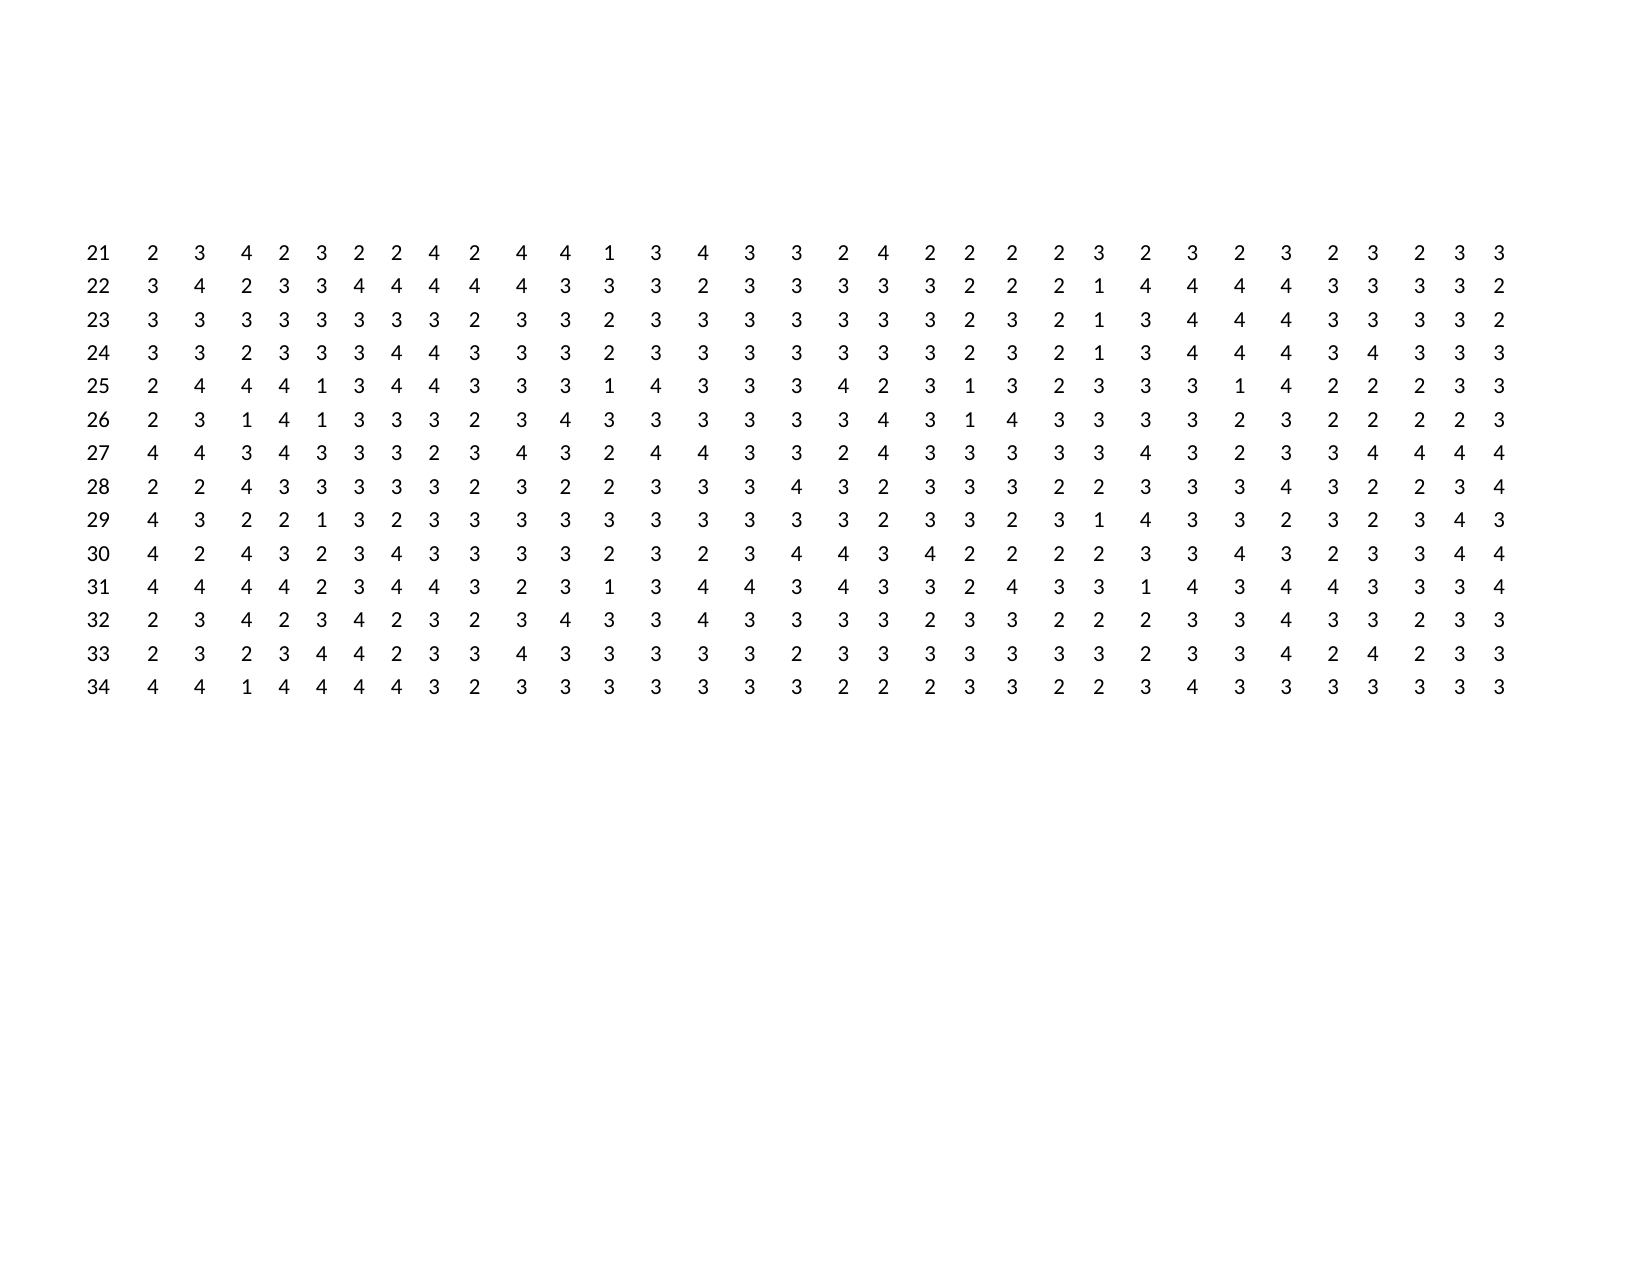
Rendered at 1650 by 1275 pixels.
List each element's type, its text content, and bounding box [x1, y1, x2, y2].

table_cell 3 [977, 638, 1019, 671]
table_cell 4 [616, 370, 663, 403]
table_cell 3 [1066, 236, 1106, 270]
table_cell 3 [1427, 337, 1467, 370]
table_cell 3 [1153, 370, 1199, 403]
table_cell 2 [663, 537, 710, 571]
table_cell 3 [1293, 303, 1340, 337]
table_cell 3 [1340, 604, 1380, 637]
table_cell 3 [710, 504, 757, 537]
table_cell 4 [329, 638, 366, 671]
table_cell 2 [111, 470, 160, 504]
table_cell 2 [937, 270, 977, 303]
table_cell 3 [1019, 437, 1066, 470]
table_cell 3 [937, 604, 977, 637]
table_cell 4 [1247, 571, 1293, 604]
table_cell 3 [1427, 671, 1467, 704]
table_cell 3 [529, 370, 572, 403]
table_cell 3 [1200, 504, 1247, 537]
table_cell 4 [160, 437, 207, 470]
table_cell 2 [977, 537, 1019, 571]
table_cell 4 [1247, 337, 1293, 370]
table_cell 4 [1427, 504, 1467, 537]
table_cell 3 [529, 437, 572, 470]
table_cell 3 [1427, 303, 1467, 337]
table_cell 2 [573, 437, 616, 470]
table_cell 3 [160, 638, 207, 671]
table_cell 3 [1380, 571, 1427, 604]
table_cell 3 [977, 671, 1019, 704]
table_cell 2 [111, 604, 160, 637]
table_cell 3 [329, 437, 366, 470]
table_cell 3 [1467, 671, 1506, 704]
table_cell 3 [529, 504, 572, 537]
table_cell 3 [329, 404, 366, 437]
table_cell 3 [1467, 504, 1506, 537]
table_cell 3 [291, 236, 329, 270]
table_cell 3 [757, 671, 804, 704]
table_cell 3 [291, 303, 329, 337]
table_cell 3 [207, 437, 254, 470]
table_cell 3 [111, 303, 160, 337]
table_cell 28 [48, 470, 111, 504]
table_cell 4 [366, 537, 404, 571]
table_cell 3 [1106, 537, 1153, 571]
table_cell 4 [366, 571, 404, 604]
table_cell 4 [663, 236, 710, 270]
table_cell 3 [1293, 504, 1340, 537]
table_cell 3 [663, 404, 710, 437]
table_cell 2 [441, 404, 482, 437]
table_cell 3 [977, 303, 1019, 337]
table_cell 2 [573, 470, 616, 504]
table_cell 27 [48, 437, 111, 470]
table_cell 3 [1427, 571, 1467, 604]
table_cell 2 [1380, 370, 1427, 403]
table_cell 3 [616, 504, 663, 537]
table_cell 3 [254, 537, 291, 571]
table_cell 4 [1247, 604, 1293, 637]
table_cell 3 [291, 437, 329, 470]
table_cell 3 [710, 638, 757, 671]
table_cell 3 [1066, 437, 1106, 470]
table_cell 2 [366, 604, 404, 637]
table_cell 3 [804, 604, 851, 637]
table_cell 3 [616, 638, 663, 671]
table_cell 2 [573, 303, 616, 337]
table_cell 2 [254, 504, 291, 537]
table_cell 2 [663, 270, 710, 303]
table_cell 4 [663, 437, 710, 470]
table_cell 2 [1467, 270, 1506, 303]
table_cell 3 [573, 671, 616, 704]
table_cell 4 [1200, 537, 1247, 571]
table_cell 3 [1293, 671, 1340, 704]
table_cell 3 [160, 504, 207, 537]
table_cell 2 [291, 571, 329, 604]
table_cell 3 [482, 370, 529, 403]
table_cell 3 [482, 537, 529, 571]
table_cell 3 [207, 303, 254, 337]
table_cell 3 [254, 303, 291, 337]
table_cell 3 [1153, 236, 1199, 270]
table_cell 2 [529, 470, 572, 504]
table_cell 3 [937, 437, 977, 470]
table_cell 1 [291, 370, 329, 403]
table_cell 4 [1380, 437, 1427, 470]
table_cell 4 [529, 404, 572, 437]
table_cell 2 [1340, 370, 1380, 403]
table_cell 4 [804, 370, 851, 403]
table_cell 2 [937, 537, 977, 571]
table_cell 4 [329, 671, 366, 704]
table_cell 2 [111, 236, 160, 270]
table_cell 4 [1106, 270, 1153, 303]
table_cell 4 [254, 437, 291, 470]
table_cell 2 [111, 638, 160, 671]
table_cell 4 [1153, 671, 1199, 704]
table_cell 3 [937, 638, 977, 671]
table_cell 3 [616, 270, 663, 303]
table_cell 4 [1247, 470, 1293, 504]
table_cell 3 [404, 537, 441, 571]
table_cell 3 [710, 404, 757, 437]
table_cell 4 [529, 604, 572, 637]
table_cell 3 [366, 470, 404, 504]
table_cell 4 [160, 571, 207, 604]
table_cell 3 [851, 303, 890, 337]
table_cell 2 [804, 437, 851, 470]
table_cell 3 [1380, 337, 1427, 370]
table_cell 3 [616, 404, 663, 437]
table_cell 3 [663, 671, 710, 704]
table_cell 4 [404, 370, 441, 403]
table_cell 1 [291, 404, 329, 437]
table_cell 3 [441, 638, 482, 671]
table_cell 4 [207, 236, 254, 270]
table_cell 2 [1200, 236, 1247, 270]
table_cell 3 [757, 270, 804, 303]
table_cell 3 [329, 504, 366, 537]
table_cell 4 [160, 671, 207, 704]
table_cell 3 [1293, 270, 1340, 303]
table_cell 2 [977, 270, 1019, 303]
table_cell 3 [616, 537, 663, 571]
table_cell 3 [757, 404, 804, 437]
table_cell 3 [616, 671, 663, 704]
table_cell 3 [1106, 337, 1153, 370]
table_cell 3 [757, 504, 804, 537]
table_cell 2 [1293, 404, 1340, 437]
table_cell 2 [1019, 370, 1066, 403]
table_cell 4 [1153, 303, 1199, 337]
table_cell 2 [1019, 270, 1066, 303]
table_cell 3 [1427, 270, 1467, 303]
table_cell 1 [291, 504, 329, 537]
table_cell 3 [1427, 638, 1467, 671]
table_cell 1 [1066, 270, 1106, 303]
table_cell 34 [48, 671, 111, 704]
table_cell 2 [482, 571, 529, 604]
table_cell 3 [1019, 571, 1066, 604]
table_cell 3 [710, 303, 757, 337]
table_cell 4 [441, 270, 482, 303]
table_cell 3 [804, 504, 851, 537]
table_cell 2 [851, 504, 890, 537]
table_cell 4 [1200, 270, 1247, 303]
table_cell 3 [404, 604, 441, 637]
table_cell 3 [573, 638, 616, 671]
table_cell 4 [111, 671, 160, 704]
table_cell 3 [1066, 404, 1106, 437]
table_cell 4 [529, 236, 572, 270]
table_cell 1 [573, 370, 616, 403]
table_cell 2 [291, 537, 329, 571]
table_cell 3 [366, 303, 404, 337]
table_cell 3 [757, 337, 804, 370]
table_cell 4 [111, 437, 160, 470]
table_cell 3 [254, 638, 291, 671]
table_cell 3 [573, 504, 616, 537]
table_cell 4 [977, 571, 1019, 604]
table_cell 3 [890, 404, 937, 437]
table_cell 3 [529, 337, 572, 370]
table_cell 3 [804, 638, 851, 671]
table_cell 1 [1066, 504, 1106, 537]
table_cell 4 [207, 537, 254, 571]
table_cell 3 [482, 604, 529, 637]
table_cell 3 [1106, 404, 1153, 437]
table_cell 32 [48, 604, 111, 637]
table_cell 3 [441, 370, 482, 403]
table_cell 4 [1467, 437, 1506, 470]
table_cell 3 [890, 437, 937, 470]
table_cell 1 [573, 571, 616, 604]
table_cell 3 [616, 604, 663, 637]
table_cell 1 [1066, 337, 1106, 370]
table_cell 3 [160, 303, 207, 337]
table_cell 26 [48, 404, 111, 437]
table_cell 3 [291, 604, 329, 637]
table_cell 3 [254, 337, 291, 370]
table_cell 2 [404, 437, 441, 470]
table_cell 2 [937, 337, 977, 370]
table_cell 3 [329, 337, 366, 370]
table_cell 2 [207, 638, 254, 671]
table_cell 3 [937, 470, 977, 504]
table_cell 3 [804, 270, 851, 303]
table_cell 3 [1106, 370, 1153, 403]
table_cell 3 [1467, 404, 1506, 437]
table_cell 2 [1340, 470, 1380, 504]
table_cell 1 [207, 671, 254, 704]
table_cell 2 [890, 671, 937, 704]
table_cell 3 [757, 604, 804, 637]
table_cell 3 [529, 303, 572, 337]
table_cell 3 [573, 404, 616, 437]
table_cell 4 [851, 404, 890, 437]
table_cell 4 [160, 270, 207, 303]
table_cell 2 [1019, 537, 1066, 571]
table_cell 3 [663, 370, 710, 403]
table_cell 3 [329, 370, 366, 403]
table_cell 2 [1340, 504, 1380, 537]
table_cell 2 [1019, 604, 1066, 637]
table_cell 3 [482, 303, 529, 337]
table_cell 3 [663, 470, 710, 504]
table_cell 3 [757, 303, 804, 337]
table_cell 3 [482, 504, 529, 537]
table_cell 4 [482, 270, 529, 303]
table_cell 3 [1247, 437, 1293, 470]
table_cell 2 [851, 370, 890, 403]
table_cell 2 [441, 604, 482, 637]
table_cell 4 [404, 270, 441, 303]
table_cell 3 [404, 671, 441, 704]
table_cell 3 [710, 470, 757, 504]
table_cell 4 [1247, 370, 1293, 403]
table_cell 4 [1427, 537, 1467, 571]
table_cell 3 [160, 337, 207, 370]
table_cell 3 [616, 571, 663, 604]
table_cell 4 [804, 537, 851, 571]
table_cell 3 [804, 303, 851, 337]
table_cell 3 [404, 470, 441, 504]
table_cell 3 [1467, 236, 1506, 270]
table_cell 2 [804, 236, 851, 270]
table_cell 2 [1066, 470, 1106, 504]
table_cell 3 [851, 270, 890, 303]
table_cell 3 [890, 370, 937, 403]
table_cell 4 [977, 404, 1019, 437]
table_cell 3 [529, 537, 572, 571]
table_cell 3 [890, 638, 937, 671]
table_cell 3 [1427, 604, 1467, 637]
table_cell 2 [111, 370, 160, 403]
table_cell 3 [366, 437, 404, 470]
table_cell 3 [663, 504, 710, 537]
table_cell 4 [1106, 437, 1153, 470]
table_cell 3 [616, 470, 663, 504]
table_cell 3 [441, 537, 482, 571]
table_cell 2 [1106, 638, 1153, 671]
table_cell 3 [1427, 370, 1467, 403]
table_cell 2 [1019, 671, 1066, 704]
table_cell 4 [404, 236, 441, 270]
table_cell 3 [160, 604, 207, 637]
table_cell 4 [851, 236, 890, 270]
table_cell 3 [1153, 437, 1199, 470]
table_cell 2 [804, 671, 851, 704]
table_cell 2 [1066, 604, 1106, 637]
table_cell 3 [1340, 537, 1380, 571]
table_cell 2 [254, 604, 291, 637]
table_cell 2 [1106, 604, 1153, 637]
table_cell 2 [1019, 470, 1066, 504]
table_cell 3 [757, 370, 804, 403]
table_cell 3 [1467, 604, 1506, 637]
table_cell 3 [1467, 638, 1506, 671]
table_cell 2 [1247, 504, 1293, 537]
table_cell 29 [48, 504, 111, 537]
table_cell 3 [482, 671, 529, 704]
table_cell 2 [1380, 638, 1427, 671]
table_cell 3 [1019, 638, 1066, 671]
table_cell 2 [160, 537, 207, 571]
table_cell 3 [977, 370, 1019, 403]
table_cell 3 [404, 504, 441, 537]
table_cell 25 [48, 370, 111, 403]
table_cell 2 [890, 236, 937, 270]
table_cell 4 [366, 270, 404, 303]
table_cell 3 [441, 504, 482, 537]
table_cell 1 [937, 404, 977, 437]
table_cell 31 [48, 571, 111, 604]
table_cell 3 [710, 236, 757, 270]
table_cell 4 [890, 537, 937, 571]
table_cell 3 [254, 270, 291, 303]
table_cell 3 [1427, 236, 1467, 270]
table_cell 4 [710, 571, 757, 604]
table_cell 24 [48, 337, 111, 370]
table_cell 4 [482, 638, 529, 671]
table_cell 3 [1380, 504, 1427, 537]
table_cell 3 [1467, 337, 1506, 370]
table_cell 4 [207, 571, 254, 604]
table_cell 3 [1153, 537, 1199, 571]
table_cell 3 [851, 537, 890, 571]
table_cell 1 [207, 404, 254, 437]
table_cell 2 [937, 236, 977, 270]
table_cell 3 [977, 337, 1019, 370]
table_cell 3 [1293, 470, 1340, 504]
table_cell 4 [329, 270, 366, 303]
table_cell 3 [977, 470, 1019, 504]
table_cell 3 [111, 270, 160, 303]
table_cell 2 [1019, 337, 1066, 370]
table_cell 4 [1340, 437, 1380, 470]
table_cell 4 [1106, 504, 1153, 537]
table_cell 2 [441, 470, 482, 504]
table_cell 4 [160, 370, 207, 403]
table_cell 3 [529, 638, 572, 671]
table_cell 23 [48, 303, 111, 337]
table_cell 3 [1200, 638, 1247, 671]
table_cell 3 [111, 337, 160, 370]
table_cell 2 [1200, 437, 1247, 470]
table_cell 3 [404, 404, 441, 437]
table_cell 2 [1380, 604, 1427, 637]
table_cell 3 [1380, 270, 1427, 303]
table_cell 3 [1340, 571, 1380, 604]
table_cell 2 [573, 337, 616, 370]
table_cell 3 [890, 571, 937, 604]
table_cell 4 [207, 470, 254, 504]
table_cell 4 [482, 236, 529, 270]
table_cell 3 [329, 571, 366, 604]
table_cell 4 [1153, 337, 1199, 370]
table_cell 2 [851, 470, 890, 504]
table_cell 4 [1427, 437, 1467, 470]
table_cell 3 [1467, 370, 1506, 403]
table_cell 3 [616, 303, 663, 337]
table_cell 4 [366, 337, 404, 370]
table_cell 4 [404, 571, 441, 604]
table_cell 3 [482, 404, 529, 437]
table_cell 4 [1467, 537, 1506, 571]
table_cell 3 [1427, 470, 1467, 504]
table_cell 3 [710, 437, 757, 470]
table_cell 2 [1380, 404, 1427, 437]
table_cell 2 [890, 604, 937, 637]
table_cell 3 [1380, 303, 1427, 337]
table_cell 3 [1340, 236, 1380, 270]
table_cell 4 [207, 604, 254, 637]
table_cell 3 [404, 303, 441, 337]
table_cell 3 [1340, 270, 1380, 303]
table_cell 2 [1427, 404, 1467, 437]
table_cell 3 [291, 337, 329, 370]
table_cell 3 [710, 370, 757, 403]
table_cell 3 [1106, 303, 1153, 337]
table_cell 3 [977, 437, 1019, 470]
table_cell 3 [160, 404, 207, 437]
table_cell 4 [1340, 638, 1380, 671]
table_cell 4 [1153, 571, 1199, 604]
table_cell 3 [1293, 604, 1340, 637]
table_cell 3 [937, 671, 977, 704]
table_cell 4 [1467, 571, 1506, 604]
table_cell 3 [663, 337, 710, 370]
table_cell 33 [48, 638, 111, 671]
table_cell 2 [366, 638, 404, 671]
table_cell 3 [482, 470, 529, 504]
table_cell 3 [1247, 404, 1293, 437]
table_cell 3 [851, 571, 890, 604]
table_cell 3 [757, 437, 804, 470]
table_cell 3 [851, 638, 890, 671]
table_cell 4 [482, 437, 529, 470]
table_cell 3 [1153, 504, 1199, 537]
table_cell 2 [1293, 537, 1340, 571]
table_cell 3 [1066, 571, 1106, 604]
table_cell 4 [254, 571, 291, 604]
table_cell 3 [851, 604, 890, 637]
table_cell 3 [1019, 504, 1066, 537]
table_cell 3 [616, 337, 663, 370]
table_cell 1 [937, 370, 977, 403]
table_cell 4 [1200, 337, 1247, 370]
table_cell 3 [616, 236, 663, 270]
table_cell 4 [1200, 303, 1247, 337]
table_cell 2 [1019, 236, 1066, 270]
table_cell 3 [366, 404, 404, 437]
table_cell 3 [441, 437, 482, 470]
table_cell 3 [529, 671, 572, 704]
table_cell 2 [1380, 470, 1427, 504]
table_cell 3 [1247, 537, 1293, 571]
table_cell 4 [757, 537, 804, 571]
table_cell 3 [710, 671, 757, 704]
table_cell 4 [254, 671, 291, 704]
table_cell 4 [111, 504, 160, 537]
table_cell 3 [441, 337, 482, 370]
table_cell 3 [482, 337, 529, 370]
table_cell 4 [1247, 270, 1293, 303]
table_cell 2 [207, 270, 254, 303]
table_cell 3 [573, 270, 616, 303]
table_cell 3 [1200, 571, 1247, 604]
table_cell 4 [757, 470, 804, 504]
table_cell 4 [1247, 303, 1293, 337]
table_cell 3 [160, 236, 207, 270]
table_cell 4 [1293, 571, 1340, 604]
table_cell 4 [1340, 337, 1380, 370]
table_cell 3 [890, 470, 937, 504]
table_cell 3 [529, 270, 572, 303]
table_cell 3 [710, 604, 757, 637]
table_cell 4 [207, 370, 254, 403]
table_cell 21 [48, 236, 111, 270]
table_cell 3 [890, 337, 937, 370]
table_cell 3 [404, 638, 441, 671]
table_cell 3 [1200, 604, 1247, 637]
table_cell 4 [254, 404, 291, 437]
table_cell 3 [1200, 470, 1247, 504]
table_cell 2 [366, 236, 404, 270]
table_cell 2 [1380, 236, 1427, 270]
table_cell 4 [366, 671, 404, 704]
table_cell 2 [207, 337, 254, 370]
table_cell 2 [977, 504, 1019, 537]
table_cell 2 [1293, 236, 1340, 270]
table_cell 3 [937, 504, 977, 537]
table_cell 3 [1019, 404, 1066, 437]
table_cell 3 [1293, 337, 1340, 370]
table_cell 3 [529, 571, 572, 604]
table_cell 4 [804, 571, 851, 604]
table_cell 2 [1019, 303, 1066, 337]
table_cell 2 [977, 236, 1019, 270]
table_cell 3 [1380, 537, 1427, 571]
table_cell 3 [1106, 671, 1153, 704]
table_cell 3 [1380, 671, 1427, 704]
table_cell 3 [329, 303, 366, 337]
table_cell 3 [890, 504, 937, 537]
table_cell 2 [441, 236, 482, 270]
table_cell 3 [291, 470, 329, 504]
table_cell 2 [757, 638, 804, 671]
table_cell 3 [1340, 303, 1380, 337]
table_cell 3 [890, 270, 937, 303]
table_cell 2 [441, 303, 482, 337]
table_cell 2 [441, 671, 482, 704]
table_cell 1 [1066, 303, 1106, 337]
table_cell 3 [890, 303, 937, 337]
table_cell 2 [937, 571, 977, 604]
table_cell 3 [757, 236, 804, 270]
table_cell 4 [1153, 270, 1199, 303]
table_cell 3 [804, 337, 851, 370]
table_cell 30 [48, 537, 111, 571]
table_cell 4 [111, 571, 160, 604]
table_cell 4 [366, 370, 404, 403]
table_cell 3 [1340, 671, 1380, 704]
table_cell 3 [329, 470, 366, 504]
table_cell 2 [573, 537, 616, 571]
table_cell 2 [937, 303, 977, 337]
table_cell 4 [329, 604, 366, 637]
table_cell 4 [851, 437, 890, 470]
table_cell 3 [757, 571, 804, 604]
table_cell 3 [1153, 404, 1199, 437]
table_cell 4 [663, 571, 710, 604]
table_cell 3 [1153, 604, 1199, 637]
table_cell 2 [1340, 404, 1380, 437]
table_cell 3 [1066, 638, 1106, 671]
table_cell 4 [254, 370, 291, 403]
table_cell 3 [1066, 370, 1106, 403]
table_cell 3 [851, 337, 890, 370]
table_cell 2 [1293, 638, 1340, 671]
table_cell 3 [804, 470, 851, 504]
table_cell 3 [663, 638, 710, 671]
table_cell 2 [366, 504, 404, 537]
table_cell 3 [1247, 236, 1293, 270]
table_cell 22 [48, 270, 111, 303]
table_cell 2 [111, 404, 160, 437]
table_cell 1 [1200, 370, 1247, 403]
table_cell 4 [616, 437, 663, 470]
table_cell 2 [1293, 370, 1340, 403]
table_cell 4 [291, 671, 329, 704]
table_cell 2 [254, 236, 291, 270]
table_cell 3 [1153, 638, 1199, 671]
table_cell 2 [851, 671, 890, 704]
table_cell 3 [1293, 437, 1340, 470]
table_cell 4 [111, 537, 160, 571]
table_cell 3 [1106, 470, 1153, 504]
table_cell 3 [441, 571, 482, 604]
table_cell 3 [291, 270, 329, 303]
table_cell 4 [404, 337, 441, 370]
table_cell 2 [329, 236, 366, 270]
table_cell 1 [1106, 571, 1153, 604]
table_cell 3 [710, 537, 757, 571]
table_cell 2 [1467, 303, 1506, 337]
table_cell 2 [1066, 671, 1106, 704]
table_cell 2 [207, 504, 254, 537]
table_cell 3 [663, 303, 710, 337]
table_cell 4 [1467, 470, 1506, 504]
table_cell 3 [804, 404, 851, 437]
table_cell 4 [663, 604, 710, 637]
table_cell 1 [573, 236, 616, 270]
table_cell 3 [710, 337, 757, 370]
table_cell 4 [291, 638, 329, 671]
table_cell 2 [1066, 537, 1106, 571]
table_cell 3 [1200, 671, 1247, 704]
table_cell 3 [1247, 671, 1293, 704]
table_cell 2 [1106, 236, 1153, 270]
table_cell 3 [329, 537, 366, 571]
table_cell 4 [1247, 638, 1293, 671]
table_cell 3 [1153, 470, 1199, 504]
table_cell 3 [254, 470, 291, 504]
table_cell 2 [160, 470, 207, 504]
table_cell 3 [710, 270, 757, 303]
table_cell 2 [1200, 404, 1247, 437]
table_cell 3 [573, 604, 616, 637]
table_cell 3 [977, 604, 1019, 637]
